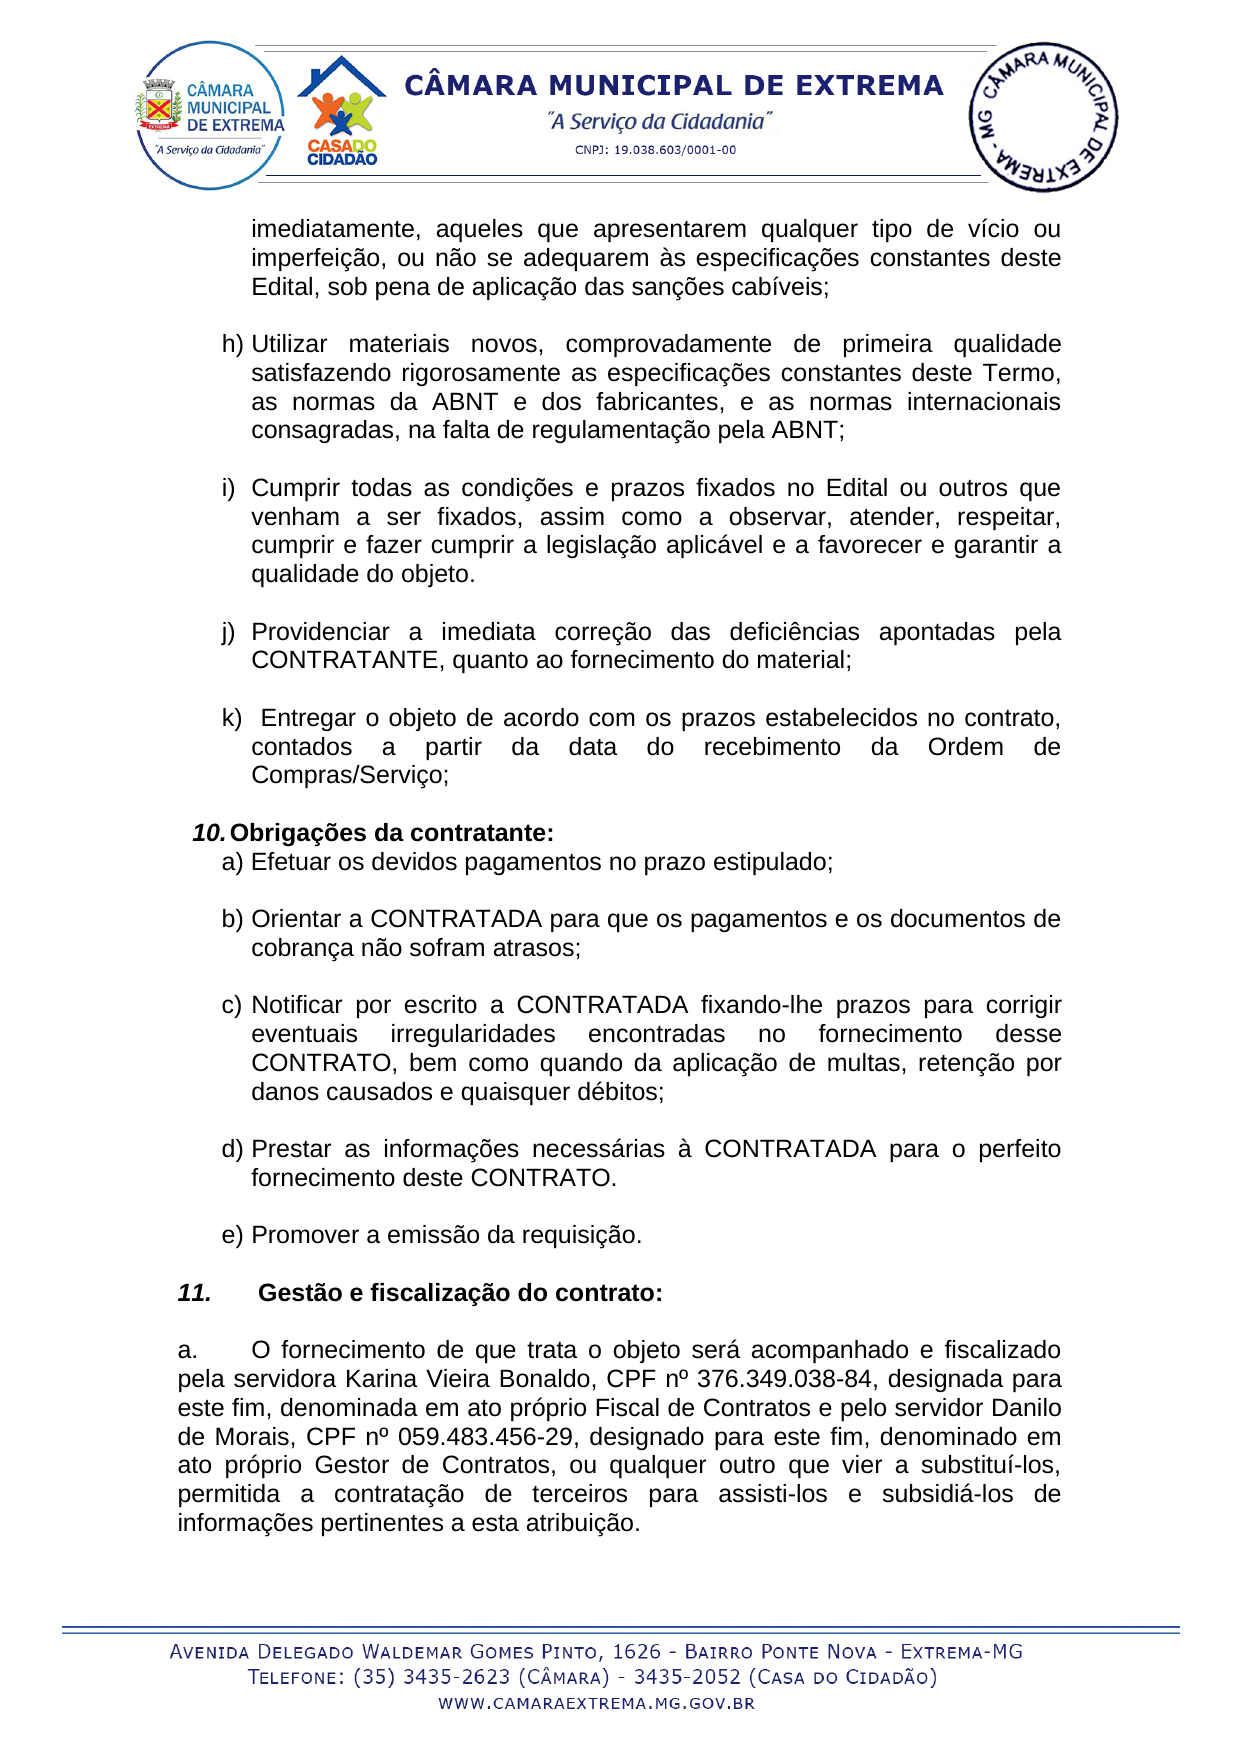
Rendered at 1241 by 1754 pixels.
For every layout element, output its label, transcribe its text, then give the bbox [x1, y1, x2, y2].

text h) Utilizar materiais novos, comprovadamente de primeira qualidade satisfazendo rigorosamente as especificações constantes deste Termo, as normas da ABNT e dos fabricantes, e as normas internacionais consagradas, na falta de regulamentação pela ABNT; [222, 329, 1063, 444]
picture [124, 30, 1123, 221]
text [222, 214, 1063, 300]
text i) Cumprir todas as condições e prazos fixados no Edital ou outros que venham a ser fixados, assim como a observar, atender, respeitar, cumprir e fazer cumprir a legislação aplicável e a favorecer e garantir a qualidade do objeto. [222, 473, 1063, 588]
text b) Orientar a CONTRATADA para que os pagamentos e os documentos de cobrança não sofram atrasos; [221, 904, 1063, 961]
list O fornecimento de que trata o objeto será acompanhado e fiscalizado pela servidora Karina Vieira Bonaldo, CPF nº 376.349.038-84, designada para este fim, denominada em ato próprio Fiscal de Contratos e pelo servidor Danilo de Morais, CPF nº 059.483.456-29, designado para este fim, denominado em ato próprio Gestor de Contratos, ou qualquer outro que vier a substituí-los, permitida a contratação de terceiros para assisti-los e subsidiá-los de informações pertinentes a esta atribuição. [177, 1335, 1063, 1536]
text e) Promover a emissão da requisição. [221, 1220, 1063, 1249]
list Gestão e fiscalização do contrato: [177, 1278, 1063, 1306]
text a) Efetuar os devidos pagamentos no prazo estipulado; [221, 846, 1063, 875]
text j) Providenciar a imediata correção das deficiências apontadas pela CONTRATANTE, quanto ao fornecimento do material; [222, 616, 1063, 674]
text c) Notificar por escrito a CONTRATADA fixando-lhe prazos para corrigir eventuais irregularidades encontradas no fornecimento desse CONTRATO, bem como quando da aplicação de multas, retenção por danos causados e quaisquer débitos; [221, 990, 1063, 1105]
picture [46, 1615, 1194, 1724]
text d) Prestar as informações necessárias à CONTRATADA para o perfeito fornecimento deste CONTRATO. [221, 1134, 1063, 1191]
text k) Entregar o objeto de acordo com os prazos estabelecidos no contrato, contados a partir da data do recebimento da Ordem de Compras/Serviço; [222, 703, 1063, 789]
list Obrigações da contratante: [192, 818, 1063, 846]
